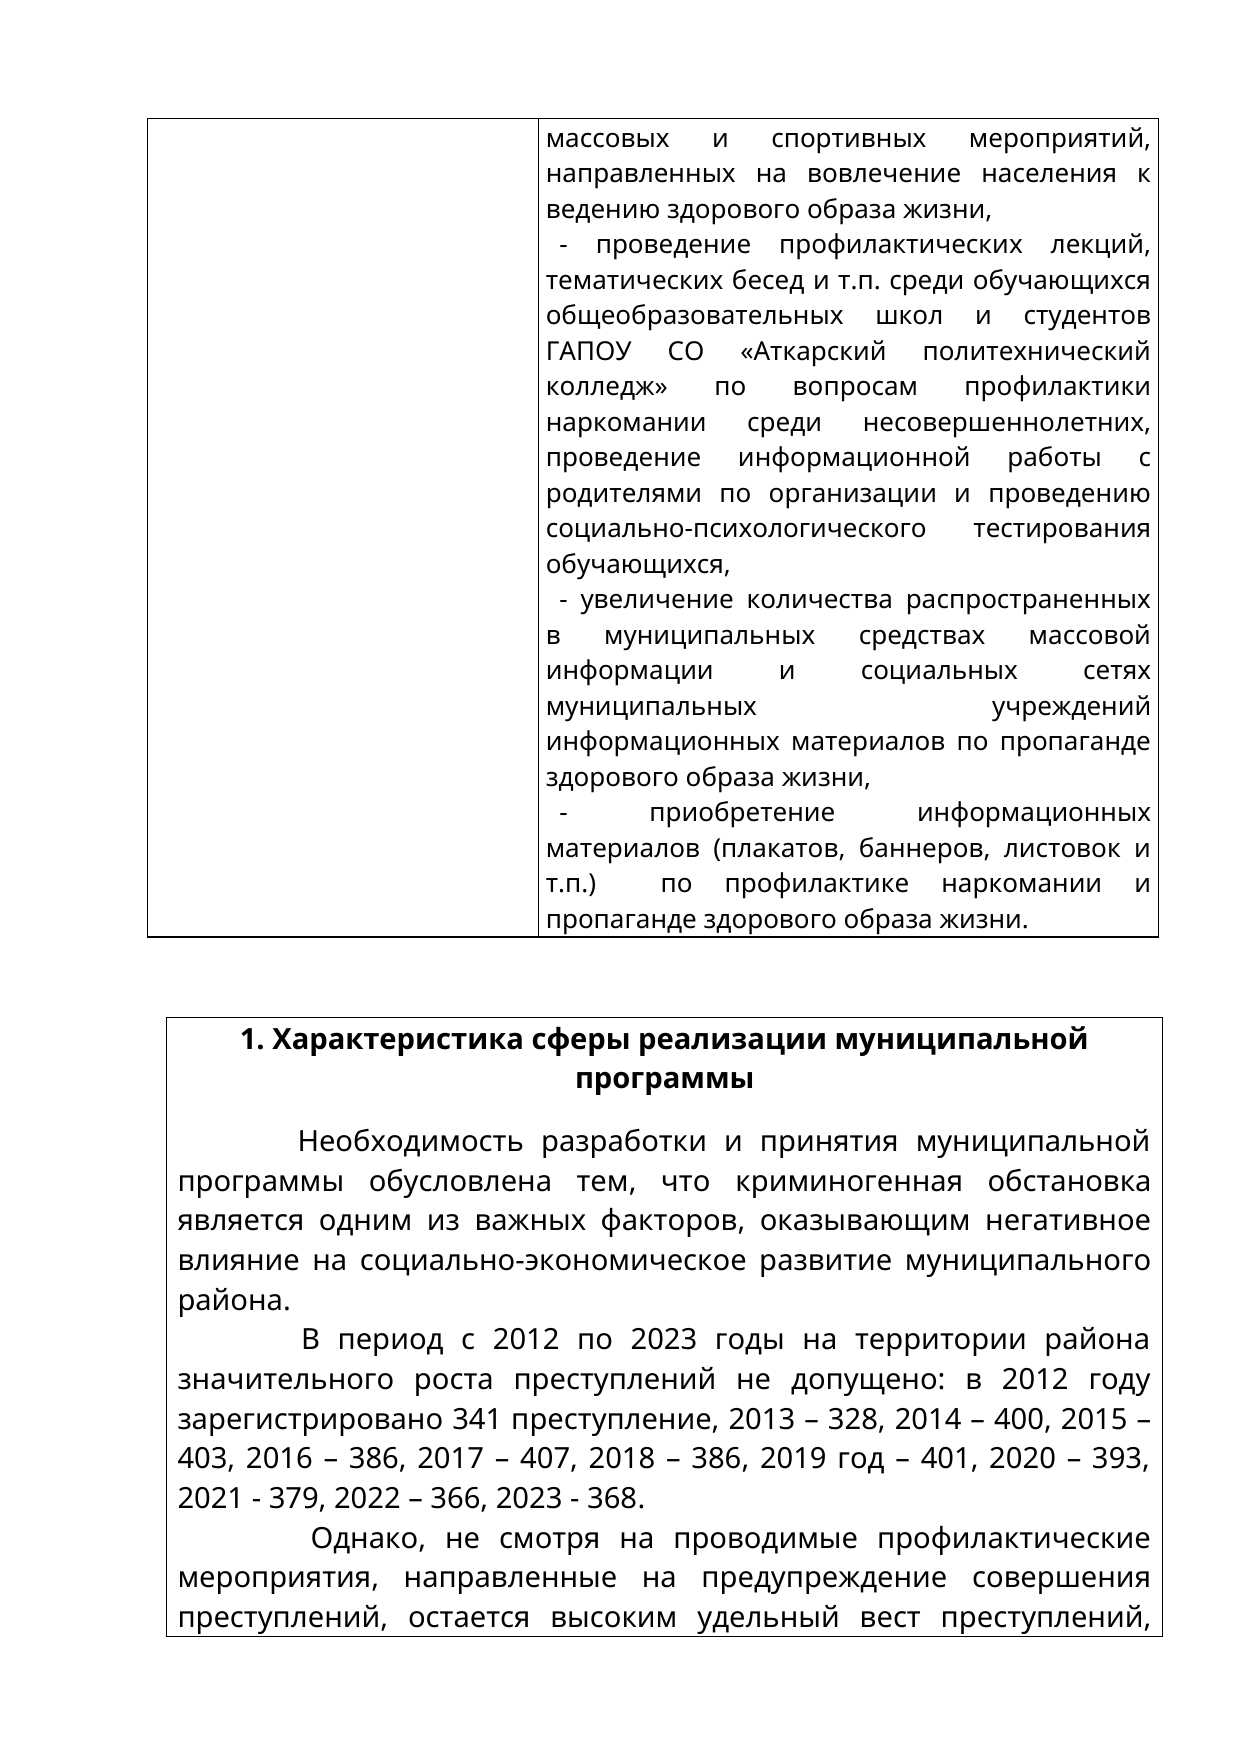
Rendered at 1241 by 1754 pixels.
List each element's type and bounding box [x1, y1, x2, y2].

table_cell [539, 119, 1158, 936]
table_cell [148, 119, 538, 936]
table_header [167, 1018, 1162, 1636]
